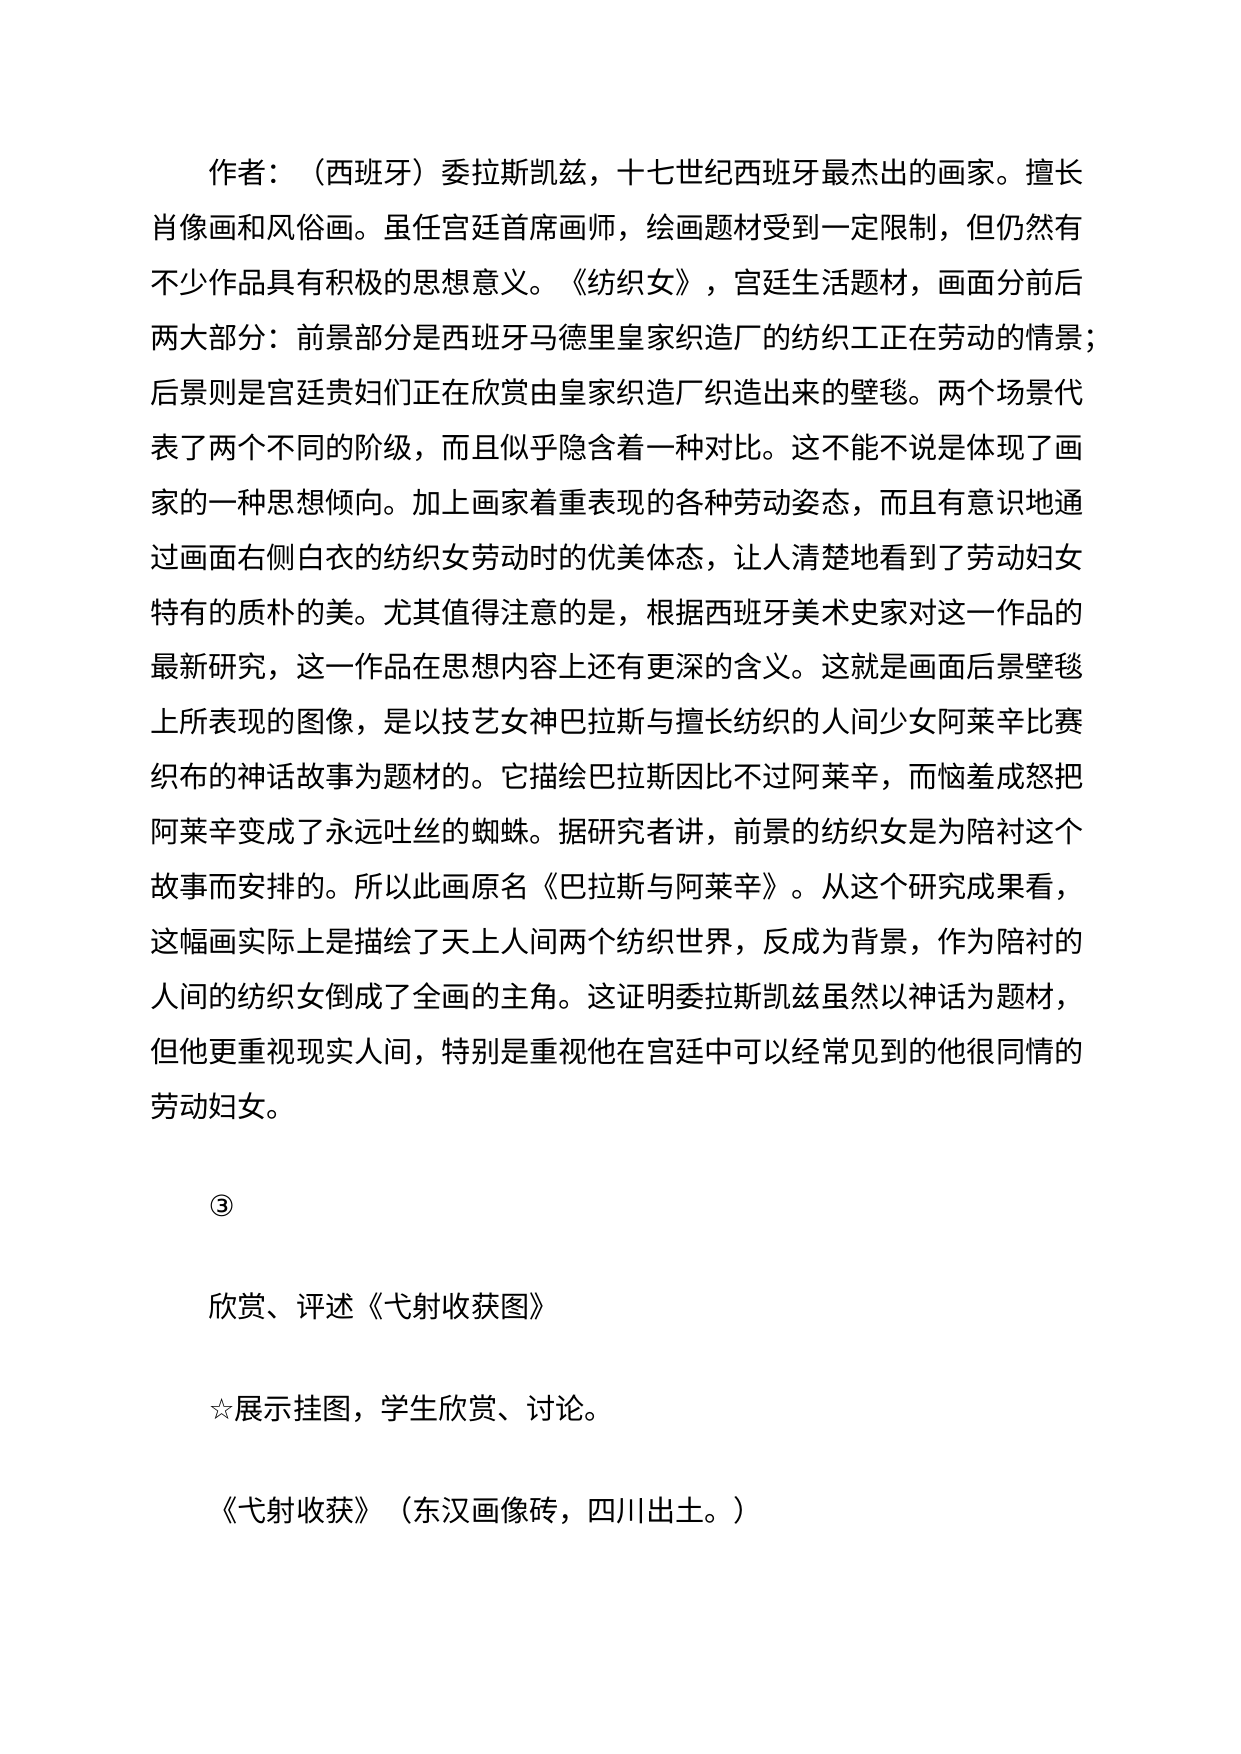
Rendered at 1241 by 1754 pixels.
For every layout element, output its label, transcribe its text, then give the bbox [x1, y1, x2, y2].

text 作者：（西班牙）委拉斯凯兹，十七世纪西班牙最杰出的画家。擅长肖像画和风俗画。虽任宫廷首席画师，绘画题材受到一定限制，但仍然有不少作品具有积极的思想意义。《纺织女》，宫廷生活题材，画面分前后两大部分：前景部分是西班牙马德里皇家织造厂的纺织工正在劳动的情景；后景则是宫廷贵妇们正在欣赏由皇家织造厂织造出来的壁毯。两个场景代表了两个不同的阶级，而且似乎隐含着一种对比。这不能不说是体现了画家的一种思想倾向。加上画家着重表现的各种劳动姿态，而且有意识地通过画面右侧白衣的纺织女劳动时的优美体态，让人清楚地看到了劳动妇女特有的质朴的美。尤其值得注意的是，根据西班牙美术史家对这一作品的最新研究，这一作品在思想内容上还有更深的含义。这就是画面后景壁毯上所表现的图像，是以技艺女神巴拉斯与擅长纺织的人间少女阿莱辛比赛织布的神话故事为题材的。它描绘巴拉斯因比不过阿莱辛，而恼羞成怒把阿莱辛变成了永远吐丝的蜘蛛。据研究者讲，前景的纺织女是为陪衬这个故事而安排的。所以此画原名《巴拉斯与阿莱辛》。从这个研究成果看，这幅画实际上是描绘了天上人间两个纺织世界，反成为背景，作为陪衬的人间的纺织女倒成了全画的主角。这证明委拉斯凯兹虽然以神话为题材，但他更重视现实人间，特别是重视他在宫廷中可以经常见到的他很同情的劳动妇女。 [150, 150, 1090, 1126]
text 《弋射收获》（东汉画像砖，四川出土。） [150, 1487, 1090, 1529]
text ③ [150, 1185, 1090, 1225]
text ☆展示挂图，学生欣赏、讨论。 [150, 1385, 1090, 1428]
text 欣赏、评述《弋射收获图》 [150, 1283, 1090, 1326]
